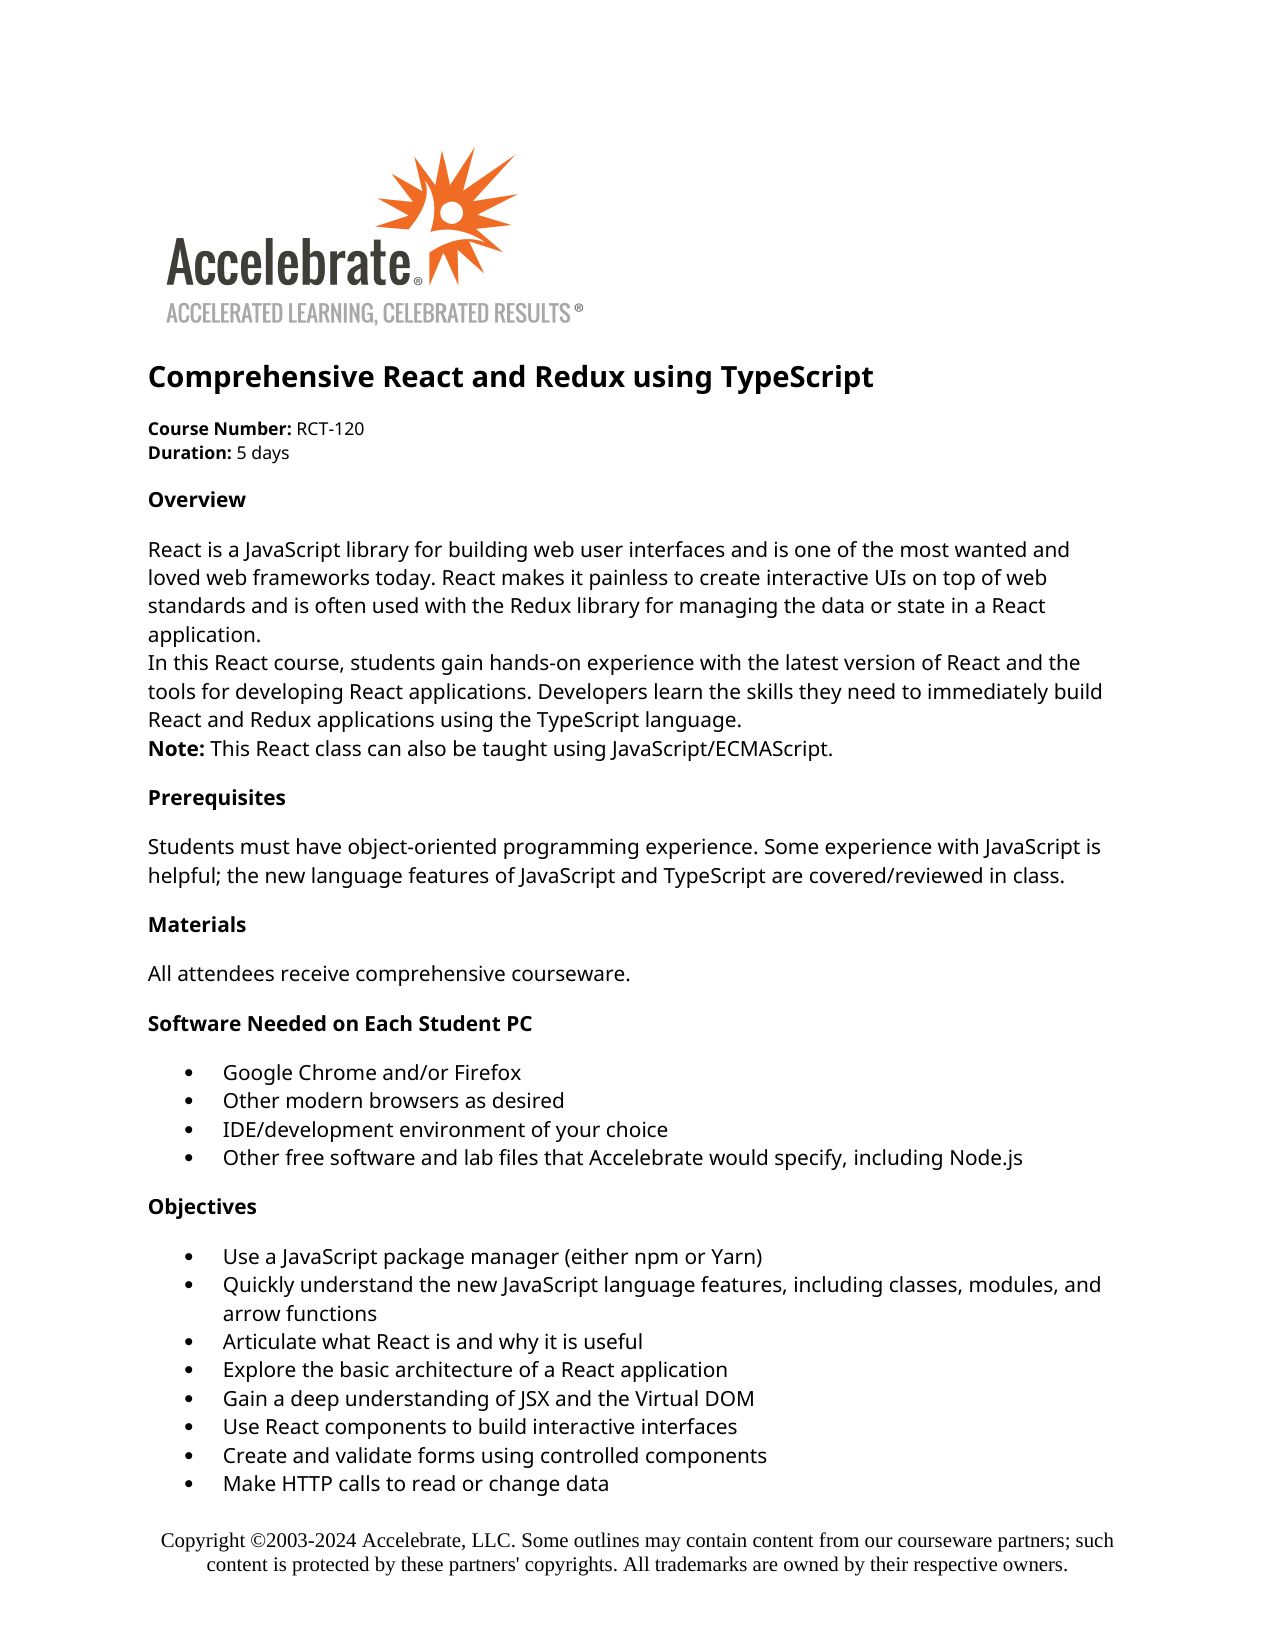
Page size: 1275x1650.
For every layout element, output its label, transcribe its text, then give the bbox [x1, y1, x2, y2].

list Explore the basic architecture of a React application [185, 1356, 1127, 1384]
list Make HTTP calls to read or change data [185, 1469, 1127, 1498]
list Other modern browsers as desired [185, 1086, 1127, 1115]
list Gain a deep understanding of JSX and the Virtual DOM [185, 1384, 1127, 1412]
text Materials [148, 910, 1127, 938]
list Quickly understand the new JavaScript language features, including classes, modules, and arrow functions [185, 1270, 1127, 1327]
text All attendees receive comprehensive courseware. [148, 959, 1127, 988]
text Objectives [148, 1192, 1127, 1221]
text Course Number: RCT-120 Duration: 5 days [148, 416, 1127, 465]
picture [166, 147, 583, 327]
text Comprehensive React and Redux using TypeScript [148, 356, 1127, 396]
list Articulate what React is and why it is useful [185, 1327, 1127, 1356]
list Other free software and lab files that Accelebrate would specify, including Node.js [185, 1143, 1127, 1172]
text Note: This React class can also be taught using JavaScript/ECMAScript. [148, 734, 1127, 762]
text Overview [148, 486, 1127, 514]
list Create and validate forms using controlled components [185, 1441, 1127, 1469]
text Students must have object-oriented programming experience. Some experience with JavaScript is helpful; the new language features of JavaScript and TypeScript are covered/reviewed in class. [148, 832, 1127, 889]
list Use a JavaScript package manager (either npm or Yarn) [185, 1242, 1127, 1270]
text Software Needed on Each Student PC [148, 1009, 1127, 1037]
list Google Chrome and/or Firefox [185, 1058, 1127, 1086]
text In this React course, students gain hands-on experience with the latest version of React and the tools for developing React applications. Developers learn the skills they need to immediately build React and Redux applications using the TypeScript language. [148, 648, 1127, 734]
text Prerequisites [148, 783, 1127, 812]
list IDE/development environment of your choice [185, 1115, 1127, 1143]
text React is a JavaScript library for building web user interfaces and is one of the most wanted and loved web frameworks today. React makes it painless to create interactive UIs on top of web standards and is often used with the Redux library for managing the data or state in a React application. [148, 535, 1127, 648]
list Use React components to build interactive interfaces [185, 1412, 1127, 1441]
